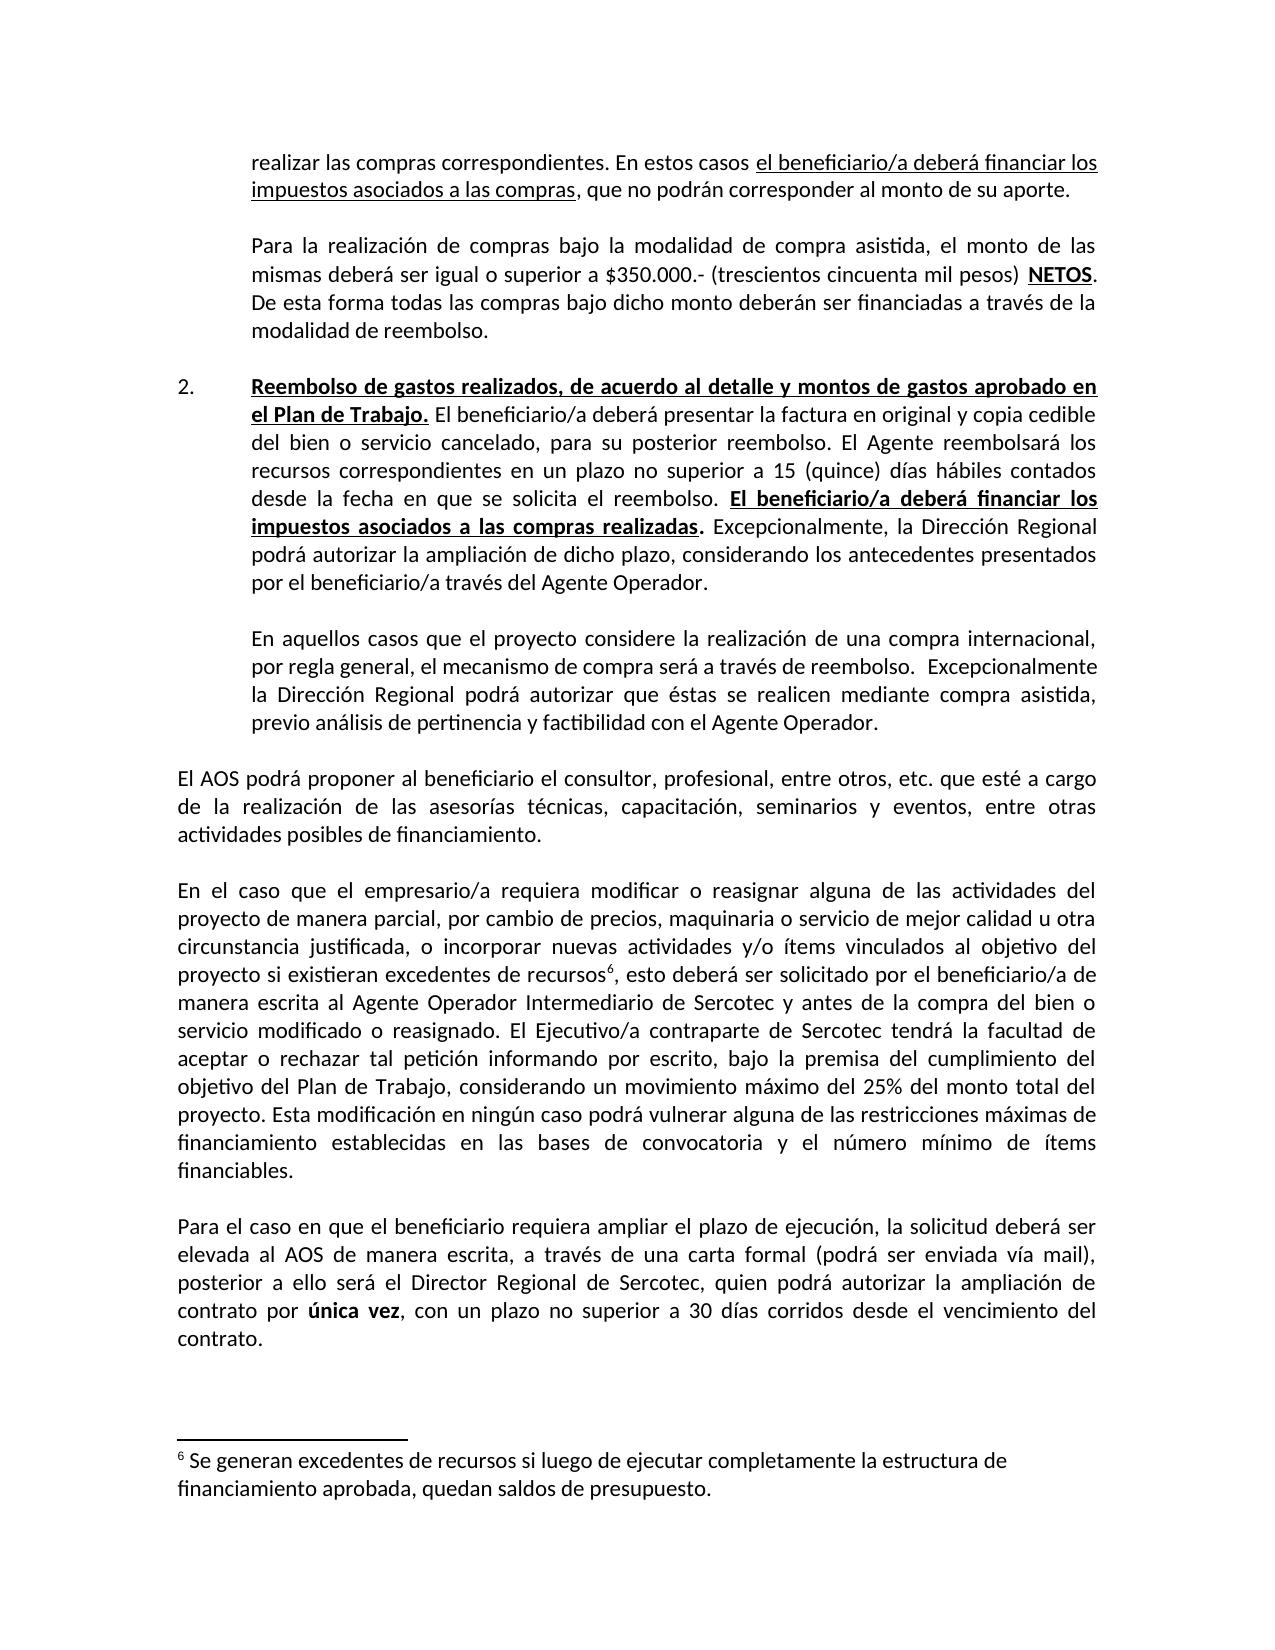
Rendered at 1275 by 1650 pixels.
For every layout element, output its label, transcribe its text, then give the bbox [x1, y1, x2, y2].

list Para la realización de compras bajo la modalidad de compra asistida, el monto de las mismas deberá ser igual o superior a $350.000.- (trescientos cincuenta mil pesos) NETOS. De esta forma todas las compras bajo dicho monto deberán ser financiadas a través de la modalidad de reembolso. [251, 232, 1098, 344]
list En aquellos casos que el proyecto considere la realización de una compra internacional, por regla general, el mecanismo de compra será a través de reembolso. Excepcionalmente la Dirección Regional podrá autorizar que éstas se realicen mediante compra asistida, previo análisis de pertinencia y factibilidad con el Agente Operador. [251, 624, 1098, 736]
text En el caso que el empresario/a requiera modificar o reasignar alguna de las actividades del proyecto de manera parcial, por cambio de precios, maquinaria o servicio de mejor calidad u otra circunstancia justificada, o incorporar nuevas actividades y/o ítems vinculados al objetivo del proyecto si existieran excedentes de recursos, esto deberá ser solicitado por el beneficiario/a de manera escrita al Agente Operador Intermediario de Sercotec y antes de la compra del bien o servicio modificado o reasignado. El Ejecutivo/a contraparte de Sercotec tendrá la facultad de aceptar o rechazar tal petición informando por escrito, bajo la premisa del cumplimiento del objetivo del Plan de Trabajo, considerando un movimiento máximo del 25% del monto total del proyecto. Esta modificación en ningún caso podrá vulnerar alguna de las restricciones máximas de financiamiento establecidas en las bases de convocatoria y el número mínimo de ítems financiables. [177, 876, 1098, 1184]
text El AOS podrá proponer al beneficiario el consultor, profesional, entre otros, etc. que esté a cargo de la realización de las asesorías técnicas, capacitación, seminarios y eventos, entre otras actividades posibles de financiamiento. [177, 764, 1098, 848]
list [177, 148, 1098, 204]
list Reembolso de gastos realizados, de acuerdo al detalle y montos de gastos aprobado en el Plan de Trabajo. El beneficiario/a deberá presentar la factura en original y copia cedible del bien o servicio cancelado, para su posterior reembolso. El Agente reembolsará los recursos correspondientes en un plazo no superior a 15 (quince) días hábiles contados desde la fecha en que se solicita el reembolso. El beneficiario/a deberá financiar los impuestos asociados a las compras realizadas. Excepcionalmente, la Dirección Regional podrá autorizar la ampliación de dicho plazo, considerando los antecedentes presentados por el beneficiario/a través del Agente Operador. [177, 372, 1098, 596]
text Para el caso en que el beneficiario requiera ampliar el plazo de ejecución, la solicitud deberá ser elevada al AOS de manera escrita, a través de una carta formal (podrá ser enviada vía mail), posterior a ello será el Director Regional de Sercotec, quien podrá autorizar la ampliación de contrato por única vez, con un plazo no superior a 30 días corridos desde el vencimiento del contrato. [177, 1212, 1098, 1352]
